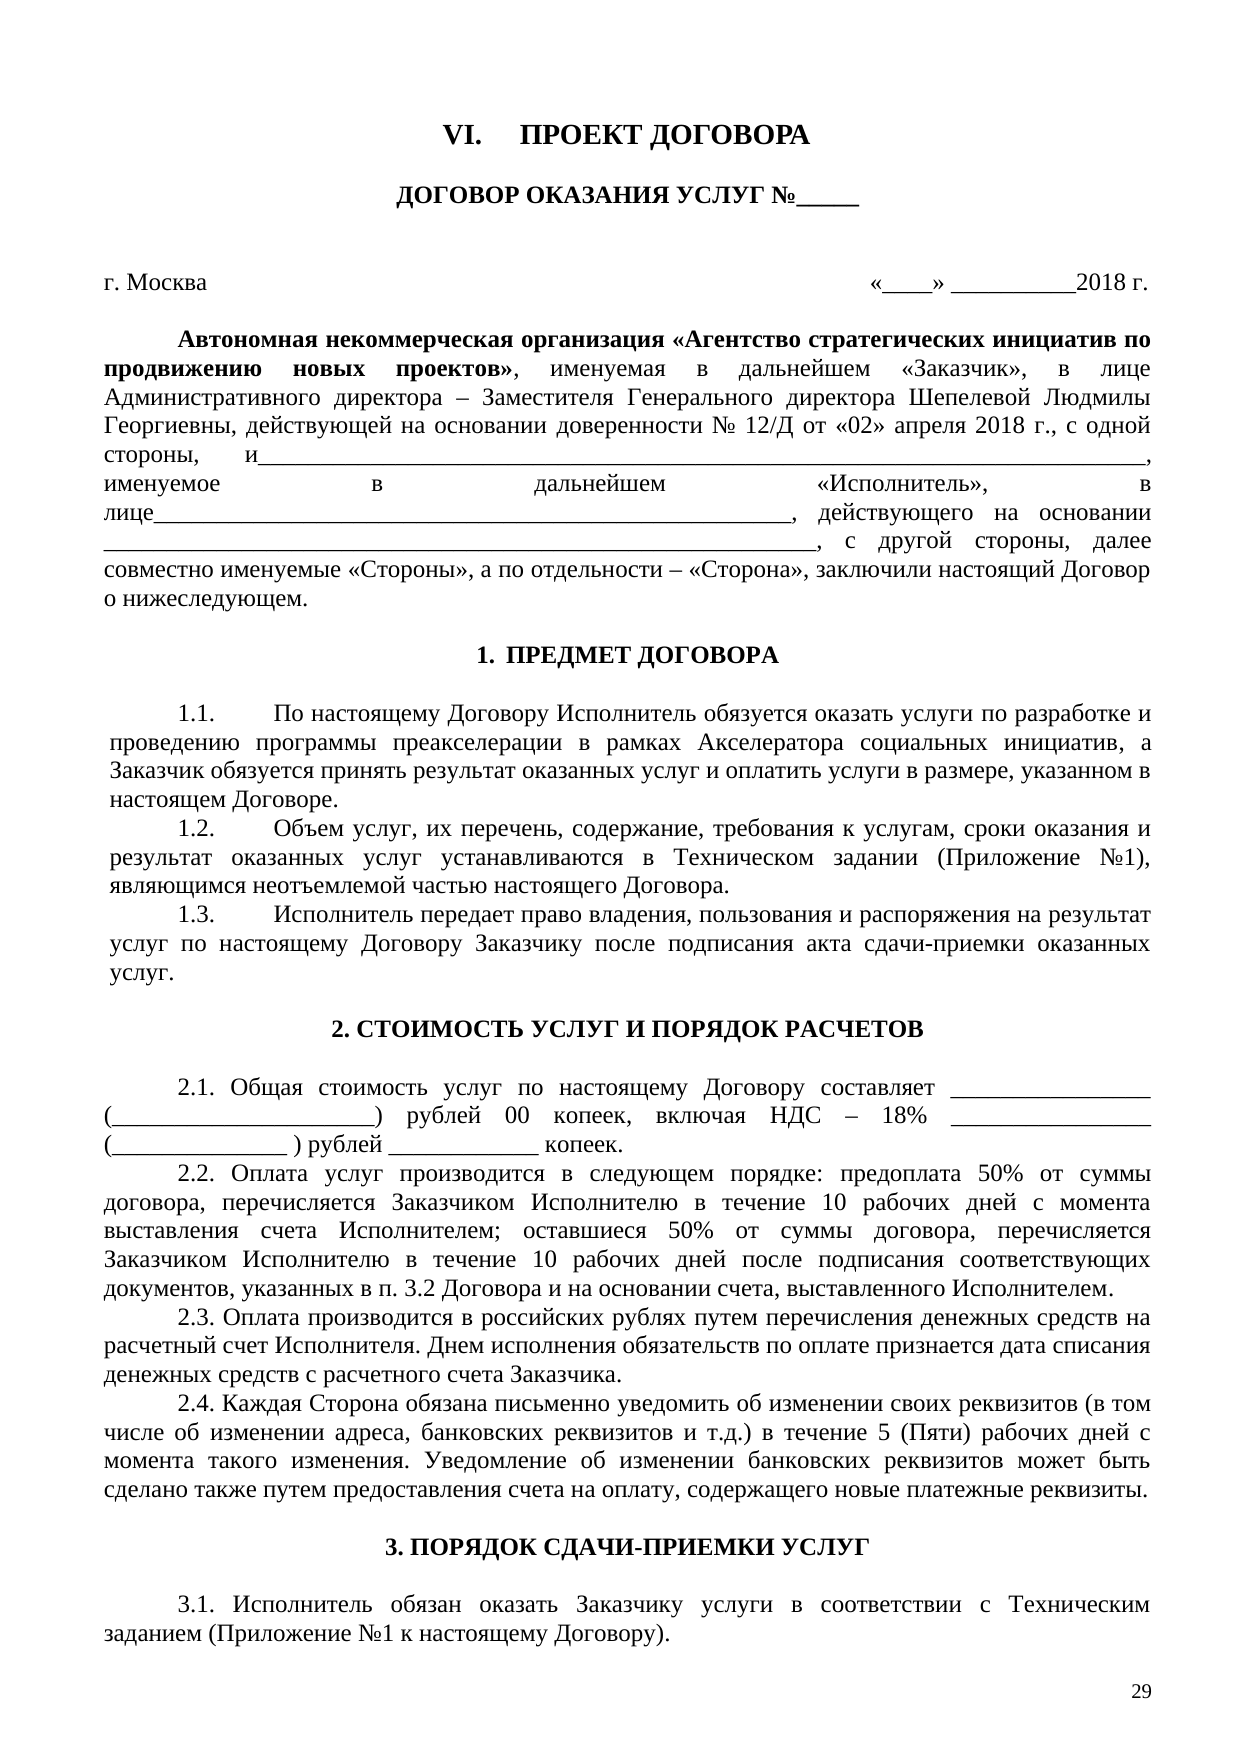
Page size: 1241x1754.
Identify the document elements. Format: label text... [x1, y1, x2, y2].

list ПРЕДМЕТ ДОГОВОРА [103, 641, 1152, 669]
text Автономная некоммерческая организация «Агентство стратегических инициатив по продвижению новых проектов», именуемая в дальнейшем «Заказчик», в лице Административного директора – Заместителя Генерального директора Шепелевой Людмилы Георгиевны, действующей на основании доверенности № 12/Д от «02» апреля 2018 г., с одной стороны, и_______________________________________________________________________, именуемое в дальнейшем «Исполнитель», в лице___________________________________________________, действующего на основании _________________________________________________________, с другой стороны, далее совместно именуемые «Стороны», а по отдельности – «Сторона», заключили настоящий Договор о нижеследующем. [103, 324, 1152, 612]
list По настоящему Договору Исполнитель обязуется оказать услуги по разработке и проведению программы преакселерации в рамках Акселератора социальных инициатив, а Заказчик обязуется принять результат оказанных услуг и оплатить услуги в размере, указанном в настоящем Договоре. [109, 698, 1152, 813]
text 2.3. Оплата производится в российских рублях путем перечисления денежных средств на расчетный счет Исполнителя. Днем исполнения обязательств по оплате признается дата списания денежных средств с расчетного счета Заказчика. [103, 1302, 1152, 1388]
list Исполнитель передает право владения, пользования и распоряжения на результат услуг по настоящему Договору Заказчику после подписания акта сдачи-приемки оказанных услуг. [109, 899, 1152, 986]
text 2.4. Каждая Сторона обязана письменно уведомить об изменении своих реквизитов (в том числе об изменении адреса, банковских реквизитов и т.д.) в течение 5 (Пяти) рабочих дней с момента такого изменения. Уведомление об изменении банковских реквизитов может быть сделано также путем предоставления счета на оплату, содержащего новые платежные реквизиты. [103, 1388, 1152, 1503]
text 2.2. Оплата услуг производится в следующем порядке: предоплата 50% от суммы договора, перечисляется Заказчиком Исполнителю в течение 10 рабочих дней с момента выставления счета Исполнителем; оставшиеся 50% от суммы договора, перечисляется Заказчиком Исполнителю в течение 10 рабочих дней после подписания соответствующих документов, указанных в п. 3.2 Договора и на основании счета, выставленного Исполнителем. [103, 1158, 1152, 1302]
subtitle ПРОЕКТ ДОГОВОРА [141, 117, 1152, 150]
text 3.1. Исполнитель обязан оказать Заказчику услуги в соответствии с Техническим заданием (Приложение №1 к настоящему Договору). [103, 1589, 1152, 1647]
text 2. СТОИМОСТЬ УСЛУГ И ПОРЯДОК РАСЧЕТОВ [103, 1014, 1152, 1043]
text ДОГОВОР ОКАЗАНИЯ УСЛУГ №_____ [103, 181, 1152, 209]
text 2.1. Общая стоимость услуг по настоящему Договору составляет ________________ (_____________________) рублей 00 копеек, включая НДС – 18% ________________ (______________ ) рублей ____________ копеек. [103, 1072, 1152, 1158]
list Объем услуг, их перечень, содержание, требования к услугам, сроки оказания и результат оказанных услуг устанавливаются в Техническом задании (Приложение №1), являющимся неотъемлемой частью настоящего Договора. [109, 813, 1152, 899]
text г. Москва «____» __________2018 г. [103, 267, 1152, 296]
text 3. ПОРЯДОК СДАЧИ-ПРИЕМКИ УСЛУГ [103, 1532, 1152, 1561]
